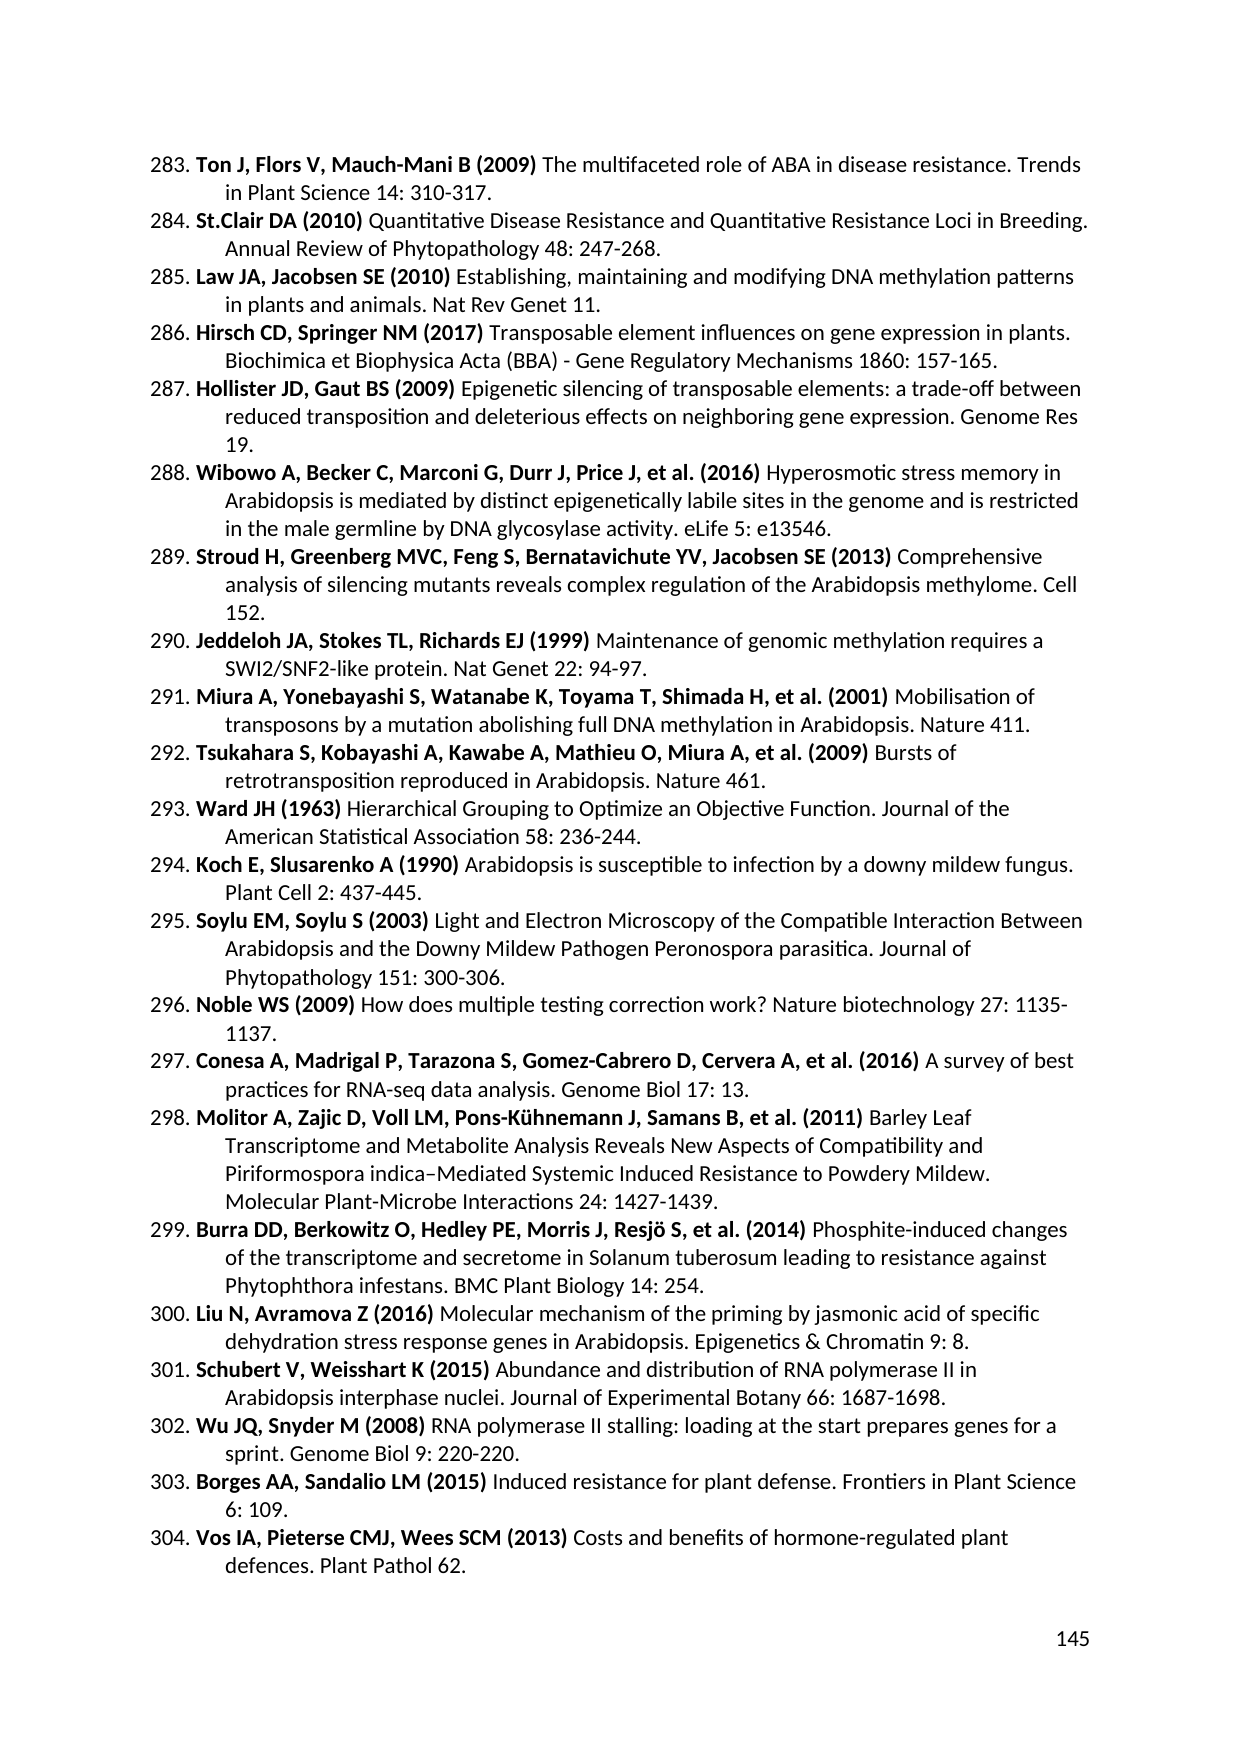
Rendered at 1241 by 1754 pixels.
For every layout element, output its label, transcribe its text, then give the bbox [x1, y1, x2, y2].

text 292. Tsukahara S, Kobayashi A, Kawabe A, Mathieu O, Miura A, et al. (2009) Bursts of retrotransposition reproduced in Arabidopsis. Nature 461. [150, 738, 1090, 794]
text 303. Borges AA, Sandalio LM (2015) Induced resistance for plant defense. Frontiers in Plant Science 6: 109. [150, 1467, 1090, 1523]
text 293. Ward JH (1963) Hierarchical Grouping to Optimize an Objective Function. Journal of the American Statistical Association 58: 236-244. [150, 794, 1090, 851]
text 295. Soylu EM, Soylu S (2003) Light and Electron Microscopy of the Compatible Interaction Between Arabidopsis and the Downy Mildew Pathogen Peronospora parasitica. Journal of Phytopathology 151: 300-306. [150, 907, 1090, 991]
text 297. Conesa A, Madrigal P, Tarazona S, Gomez-Cabrero D, Cervera A, et al. (2016) A survey of best practices for RNA-seq data analysis. Genome Biol 17: 13. [150, 1047, 1090, 1103]
text 286. Hirsch CD, Springer NM (2017) Transposable element influences on gene expression in plants. Biochimica et Biophysica Acta (BBA) - Gene Regulatory Mechanisms 1860: 157-165. [150, 318, 1090, 374]
text 298. Molitor A, Zajic D, Voll LM, Pons-Kühnemann J, Samans B, et al. (2011) Barley Leaf Transcriptome and Metabolite Analysis Reveals New Aspects of Compatibility and Piriformospora indica–Mediated Systemic Induced Resistance to Powdery Mildew. Molecular Plant-Microbe Interactions 24: 1427-1439. [150, 1103, 1090, 1215]
text 288. Wibowo A, Becker C, Marconi G, Durr J, Price J, et al. (2016) Hyperosmotic stress memory in Arabidopsis is mediated by distinct epigenetically labile sites in the genome and is restricted in the male germline by DNA glycosylase activity. eLife 5: e13546. [150, 458, 1090, 542]
text 291. Miura A, Yonebayashi S, Watanabe K, Toyama T, Shimada H, et al. (2001) Mobilisation of transposons by a mutation abolishing full DNA methylation in Arabidopsis. Nature 411. [150, 682, 1090, 738]
text 284. St.Clair DA (2010) Quantitative Disease Resistance and Quantitative Resistance Loci in Breeding. Annual Review of Phytopathology 48: 247-268. [150, 206, 1090, 262]
text 296. Noble WS (2009) How does multiple testing correction work? Nature biotechnology 27: 1135-1137. [150, 991, 1090, 1047]
text 300. Liu N, Avramova Z (2016) Molecular mechanism of the priming by jasmonic acid of specific dehydration stress response genes in Arabidopsis. Epigenetics & Chromatin 9: 8. [150, 1299, 1090, 1355]
text 304. Vos IA, Pieterse CMJ, Wees SCM (2013) Costs and benefits of hormone-regulated plant defences. Plant Pathol 62. [150, 1523, 1090, 1579]
text 289. Stroud H, Greenberg MVC, Feng S, Bernatavichute YV, Jacobsen SE (2013) Comprehensive analysis of silencing mutants reveals complex regulation of the Arabidopsis methylome. Cell 152. [150, 542, 1090, 626]
text 302. Wu JQ, Snyder M (2008) RNA polymerase II stalling: loading at the start prepares genes for a sprint. Genome Biol 9: 220-220. [150, 1411, 1090, 1467]
text 285. Law JA, Jacobsen SE (2010) Establishing, maintaining and modifying DNA methylation patterns in plants and animals. Nat Rev Genet 11. [150, 262, 1090, 318]
text 290. Jeddeloh JA, Stokes TL, Richards EJ (1999) Maintenance of genomic methylation requires a SWI2/SNF2-like protein. Nat Genet 22: 94-97. [150, 626, 1090, 682]
text 299. Burra DD, Berkowitz O, Hedley PE, Morris J, Resjö S, et al. (2014) Phosphite-induced changes of the transcriptome and secretome in Solanum tuberosum leading to resistance against Phytophthora infestans. BMC Plant Biology 14: 254. [150, 1215, 1090, 1299]
text 301. Schubert V, Weisshart K (2015) Abundance and distribution of RNA polymerase II in Arabidopsis interphase nuclei. Journal of Experimental Botany 66: 1687-1698. [150, 1355, 1090, 1411]
text 294. Koch E, Slusarenko A (1990) Arabidopsis is susceptible to infection by a downy mildew fungus. Plant Cell 2: 437-445. [150, 851, 1090, 907]
text 287. Hollister JD, Gaut BS (2009) Epigenetic silencing of transposable elements: a trade-off between reduced transposition and deleterious effects on neighboring gene expression. Genome Res 19. [150, 374, 1090, 458]
text 283. Ton J, Flors V, Mauch-Mani B (2009) The multifaceted role of ABA in disease resistance. Trends in Plant Science 14: 310-317. [150, 150, 1090, 206]
